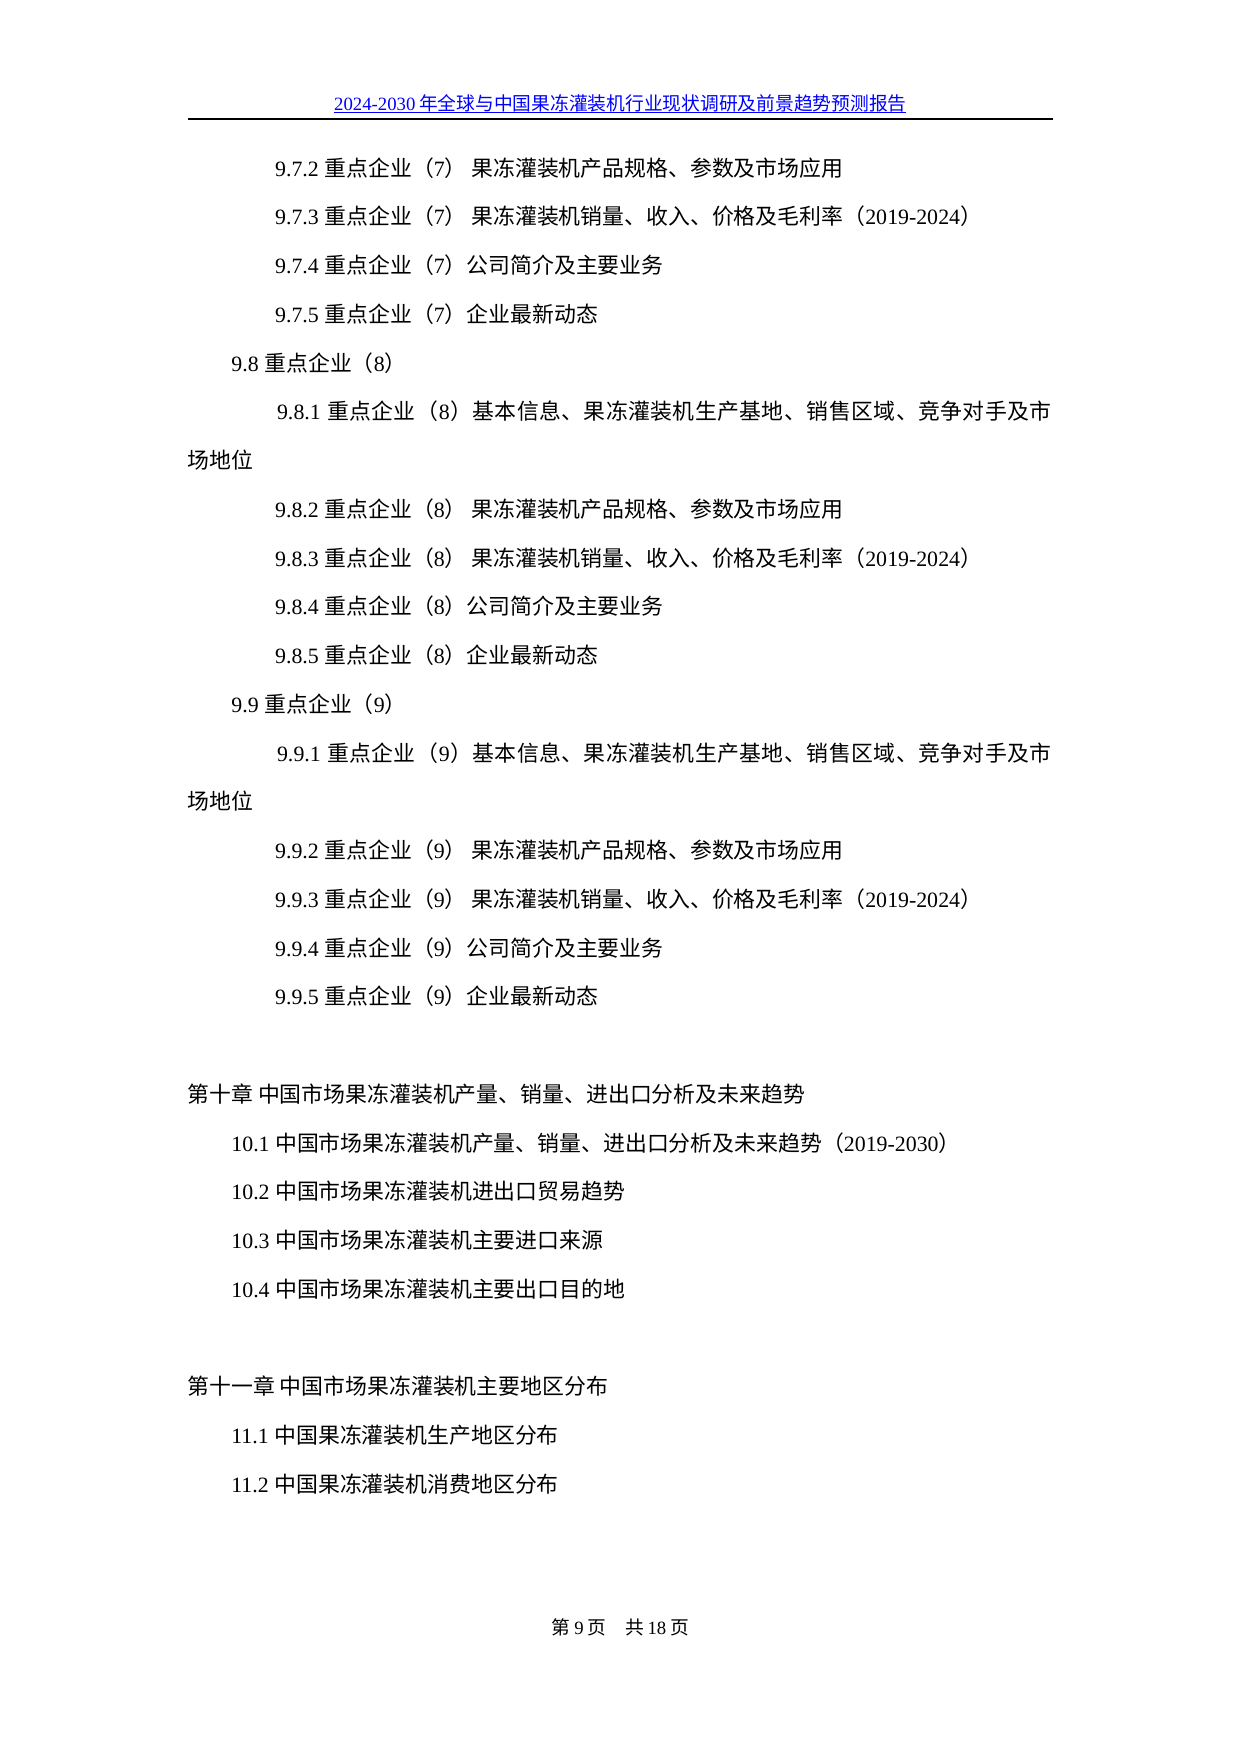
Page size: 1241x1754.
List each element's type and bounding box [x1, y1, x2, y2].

text [187, 150, 1053, 1499]
